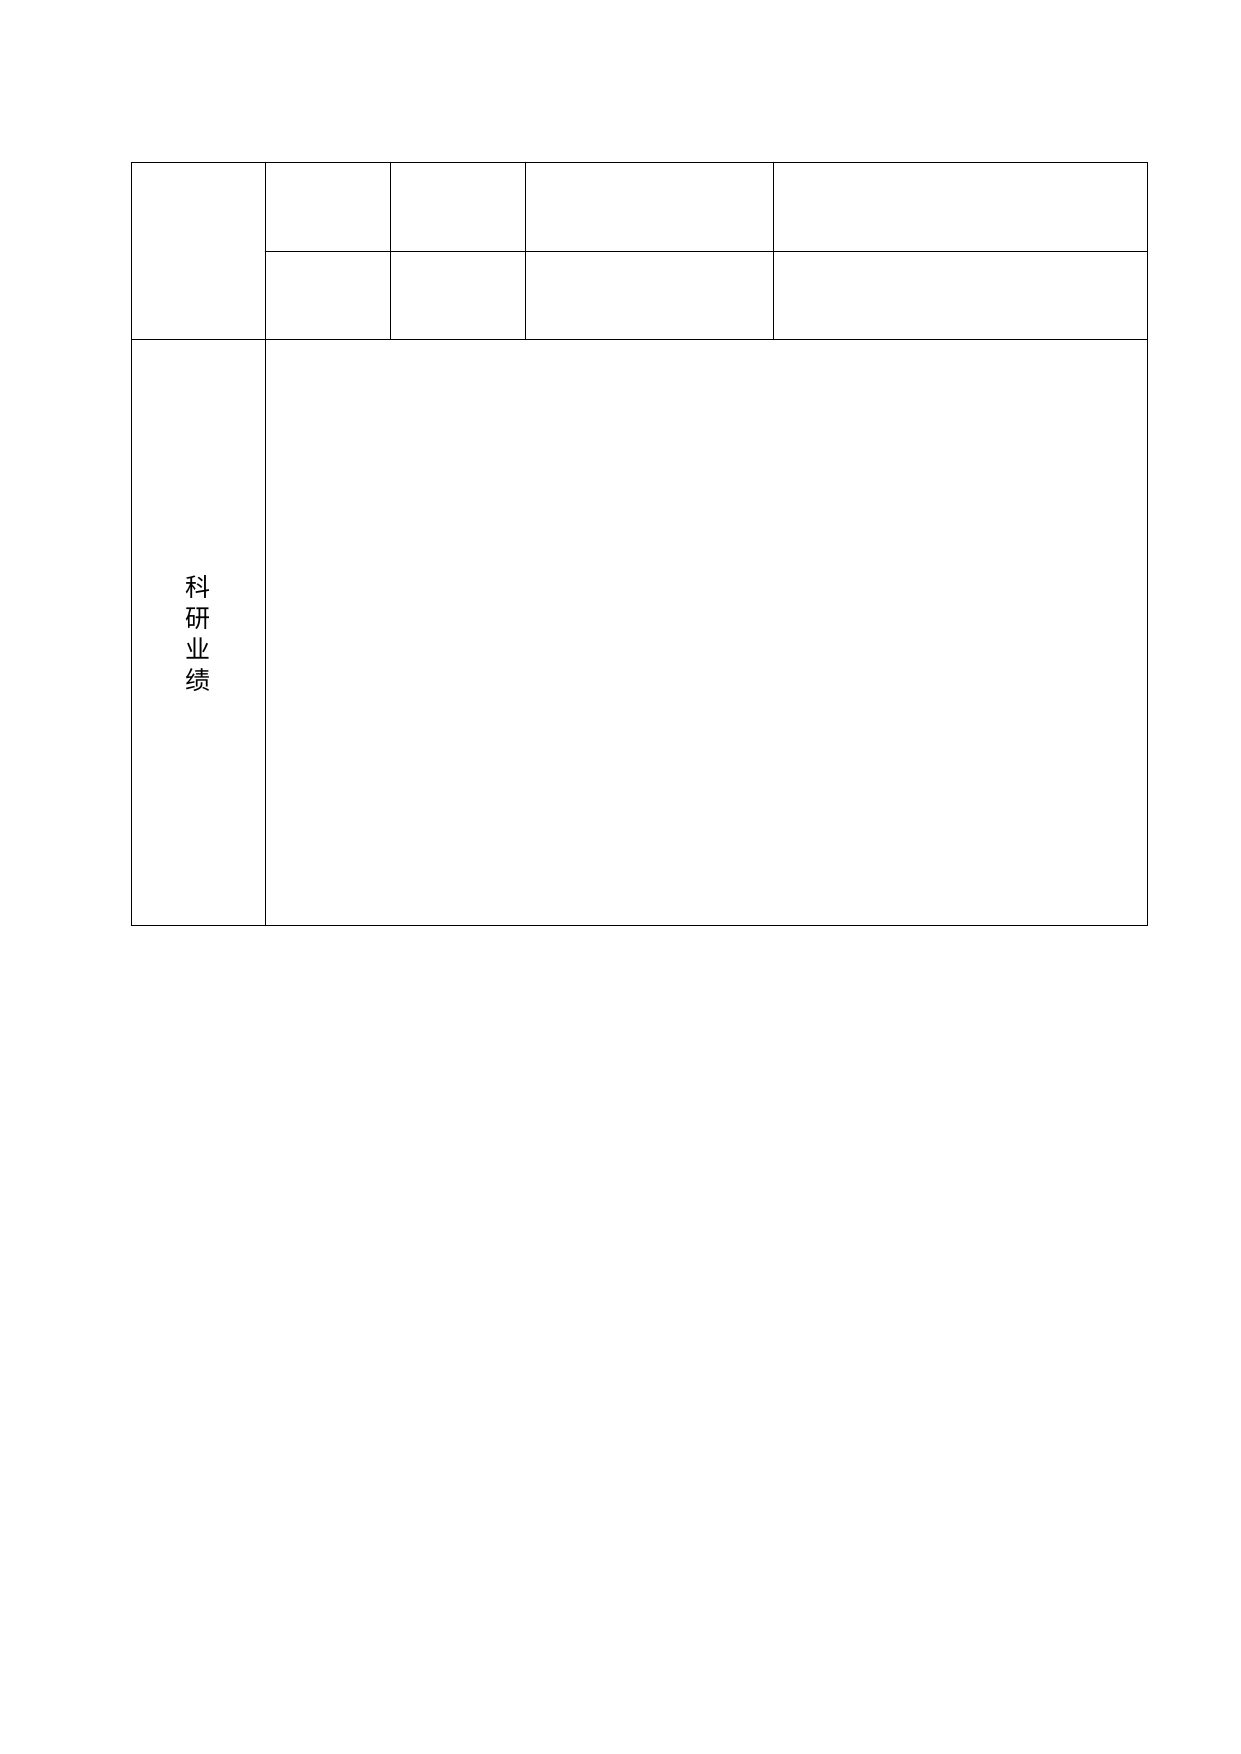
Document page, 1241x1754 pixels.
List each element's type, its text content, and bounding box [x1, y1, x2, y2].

table_cell [391, 163, 525, 251]
table_cell [526, 163, 773, 251]
table_cell [391, 252, 525, 339]
table_cell [266, 252, 390, 339]
table_cell [774, 252, 1147, 339]
table_cell 科 研 业 绩 [132, 340, 265, 925]
table_cell [526, 252, 773, 339]
table_cell [774, 163, 1147, 251]
table_cell [266, 340, 1147, 925]
table_cell [266, 163, 390, 251]
